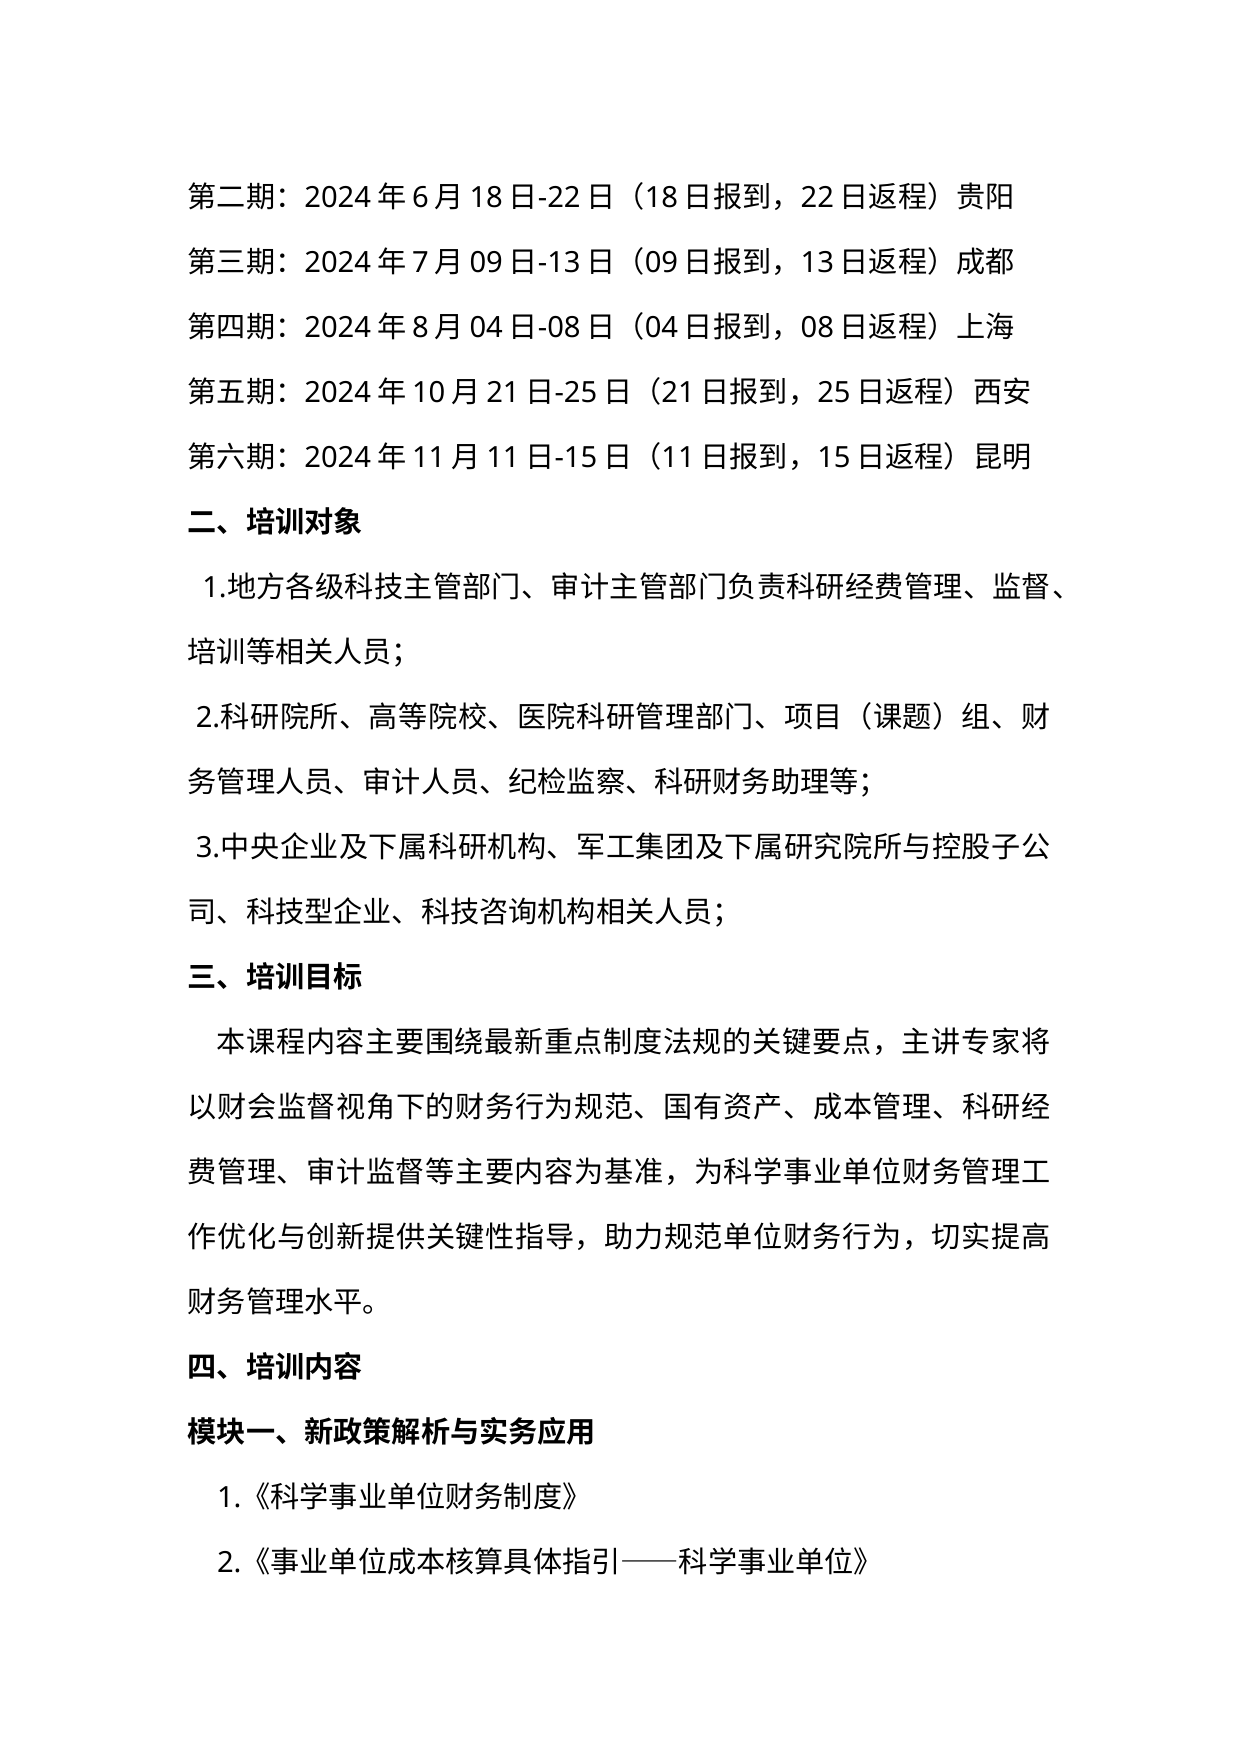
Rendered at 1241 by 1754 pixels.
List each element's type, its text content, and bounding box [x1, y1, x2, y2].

text 模块一、新政策解析与实务应用 1.《科学事业单位财务制度》 2.《事业单位成本核算具体指引——科学事业单位》 [187, 1397, 1053, 1592]
text 第三期：2024年7月09日-13日（09日报到，13日返程）成都 [187, 227, 1053, 292]
text 第六期：2024年11月11日-15日（11日报到，15日返程）昆明 [187, 422, 1053, 487]
text 四、培训内容 [187, 1332, 1053, 1397]
text 第四期：2024年8月04日-08日（04日报到，08日返程）上海 [187, 292, 1053, 357]
text 1.地方各级科技主管部门、审计主管部门负责科研经费管理、监督、培训等相关人员； 2.科研院所、高等院校、医院科研管理部门、项目（课题）组、财务管理人员、审计人员、纪检监察、科研财务助理等； 3.中央企业及下属科研机构、军工集团及下属研究院所与控股子公司、科技型企业、科技咨询机构相关人员； [187, 552, 1053, 942]
text 本课程内容主要围绕最新重点制度法规的关键要点，主讲专家将以财会监督视角下的财务行为规范、国有资产、成本管理、科研经费管理、审计监督等主要内容为基准，为科学事业单位财务管理工作优化与创新提供关键性指导，助力规范单位财务行为，切实提高财务管理水平。 [187, 1007, 1053, 1332]
text 三、培训目标 [187, 942, 1053, 1007]
text 第二期：2024年6月18日-22日（18日报到，22日返程）贵阳 [187, 162, 1053, 227]
text 二、培训对象 [187, 487, 1053, 552]
text 第五期：2024年10月21日-25日（21日报到，25日返程）西安 [187, 357, 1053, 422]
